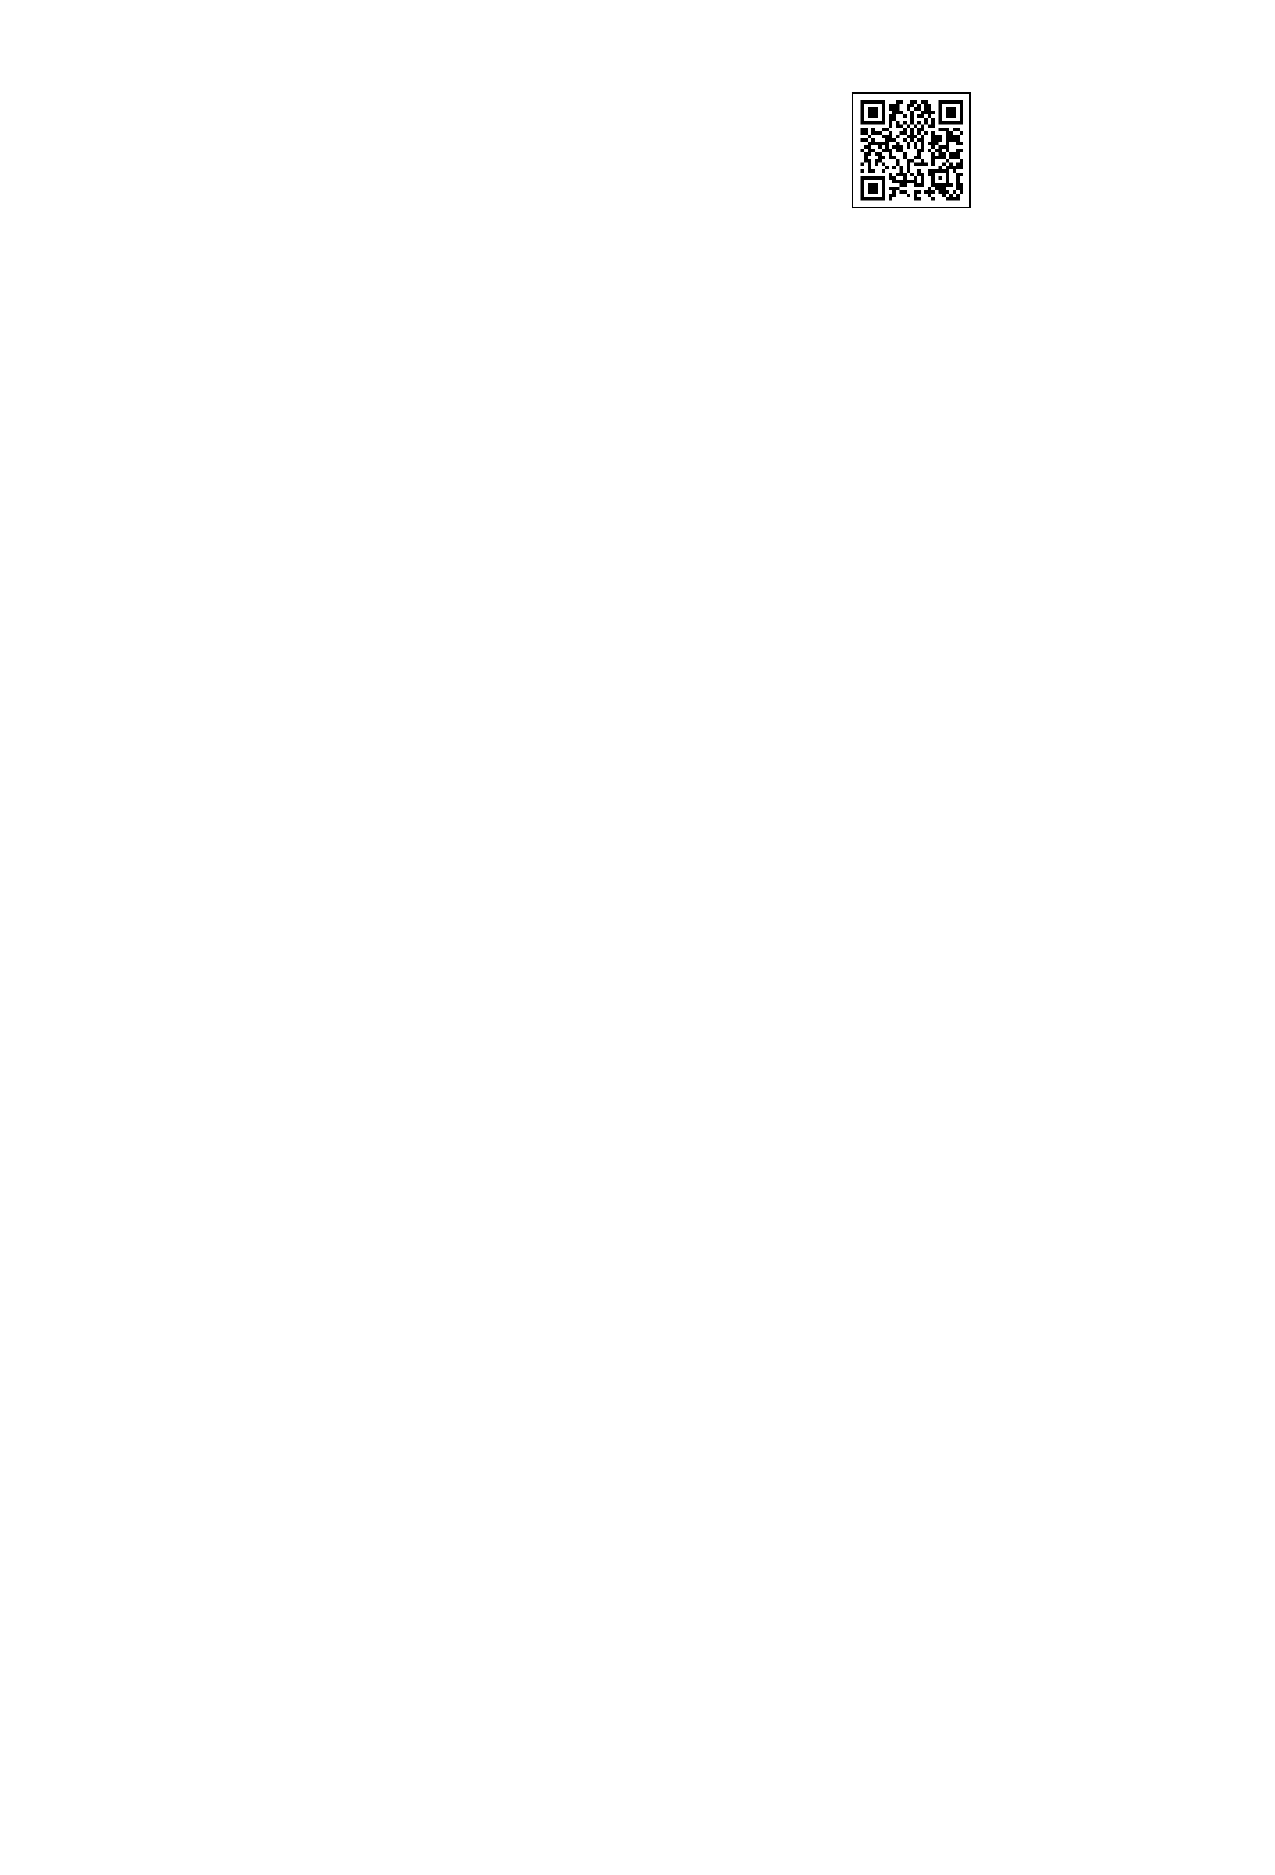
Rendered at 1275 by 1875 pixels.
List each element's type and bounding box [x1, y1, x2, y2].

picture [853, 94, 969, 207]
